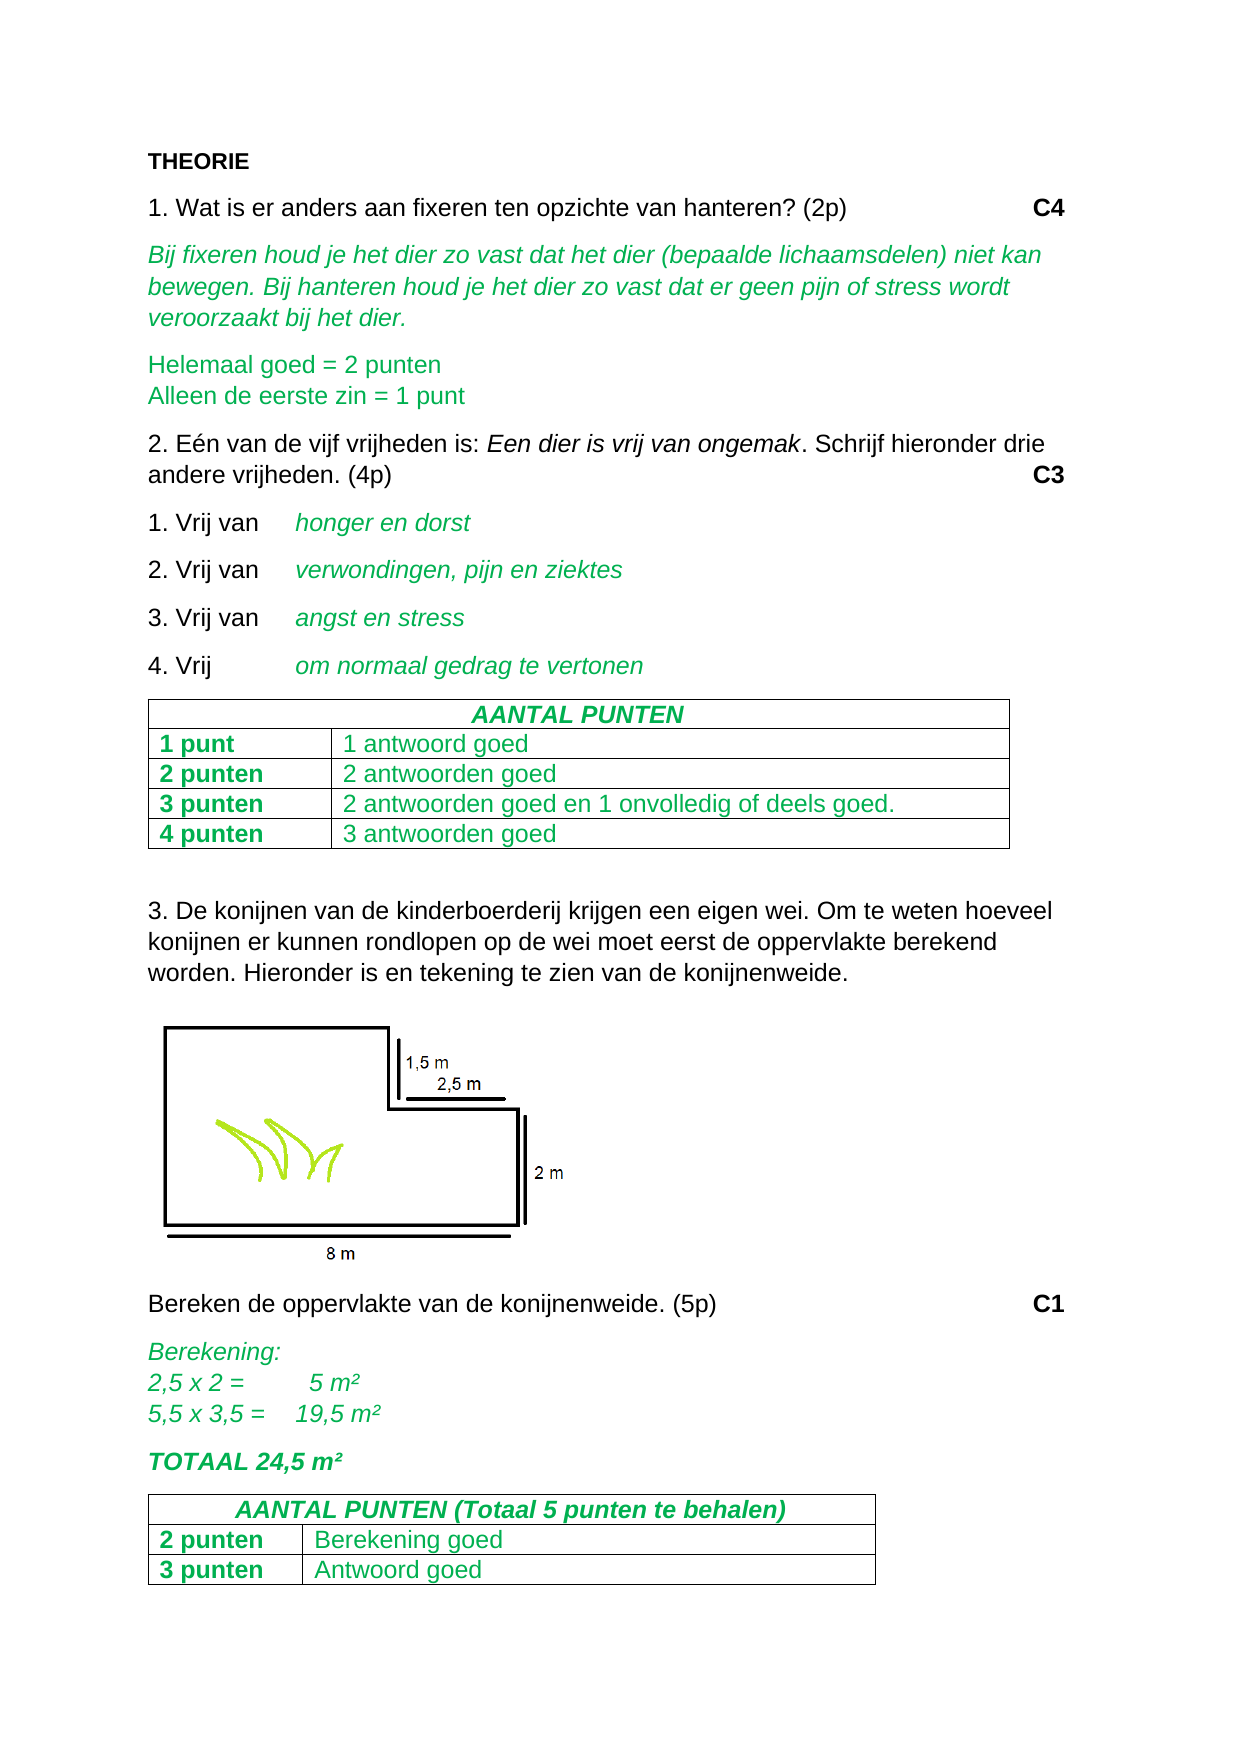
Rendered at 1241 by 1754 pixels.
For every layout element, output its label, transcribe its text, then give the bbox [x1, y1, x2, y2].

text Bereken de oppervlakte van de konijnenweide. (5p) C1 [148, 1289, 1093, 1318]
table_cell 2 punten [149, 759, 331, 788]
text Helemaal goed = 2 punten Alleen de eerste zin = 1 punt [148, 350, 1093, 410]
table_header AANTAL PUNTEN (Totaal 5 punten te behalen) [149, 1495, 875, 1524]
table_cell 1 punt [149, 729, 331, 758]
table_cell Berekening goed [303, 1525, 875, 1554]
text Bij fixeren houd je het dier zo vast dat het dier (bepaalde lichaamsdelen) niet kan bewegen. Bij hanteren houd je het dier zo vast dat er geen pijn of stress wordt veroorzaakt bij het dier. [148, 240, 1093, 331]
text 1. Wat is er anders aan fixeren ten opzichte van hanteren? (2p) C4 [148, 193, 1093, 221]
table_cell 3 antwoorden goed [332, 819, 1009, 847]
text THEORIE [148, 148, 1093, 174]
text 1. Vrij van honger en dorst [148, 508, 1093, 536]
text 4. Vrij om normaal gedrag te vertonen [148, 651, 1093, 679]
table_cell 2 antwoorden goed en 1 onvolledig of deels goed. [332, 789, 1009, 818]
text TOTAAL 24,5 m² [148, 1447, 1093, 1475]
table_cell Antwoord goed [303, 1555, 875, 1584]
table_cell 3 punten [149, 1555, 302, 1584]
table_cell 2 antwoorden goed [332, 759, 1009, 788]
text 3. De konijnen van de kinderboerderij krijgen een eigen wei. Om te weten hoeveel konijnen er kunnen rondlopen op de wei moet eerst de oppervlakte berekend worden. Hieronder is en tekening te zien van de konijnenweide. [148, 896, 1093, 987]
picture [147, 1006, 592, 1271]
text 3. Vrij van angst en stress [148, 603, 1093, 632]
text 2. Vrij van verwondingen, pijn en ziektes [148, 555, 1093, 584]
table_cell 1 antwoord goed [332, 729, 1009, 758]
text 2. Eén van de vijf vrijheden is: Een dier is vrij van ongemak. Schrijf hieronder drie andere vrijheden. (4p) C3 [148, 429, 1093, 489]
table_header AANTAL PUNTEN [149, 700, 1009, 728]
table_cell 2 punten [149, 1525, 302, 1554]
table_cell 3 punten [149, 789, 331, 818]
table_cell 4 punten [149, 819, 331, 847]
text Berekening: 2,5 x 2 = 5 m² 5,5 x 3,5 = 19,5 m² [148, 1337, 1093, 1428]
